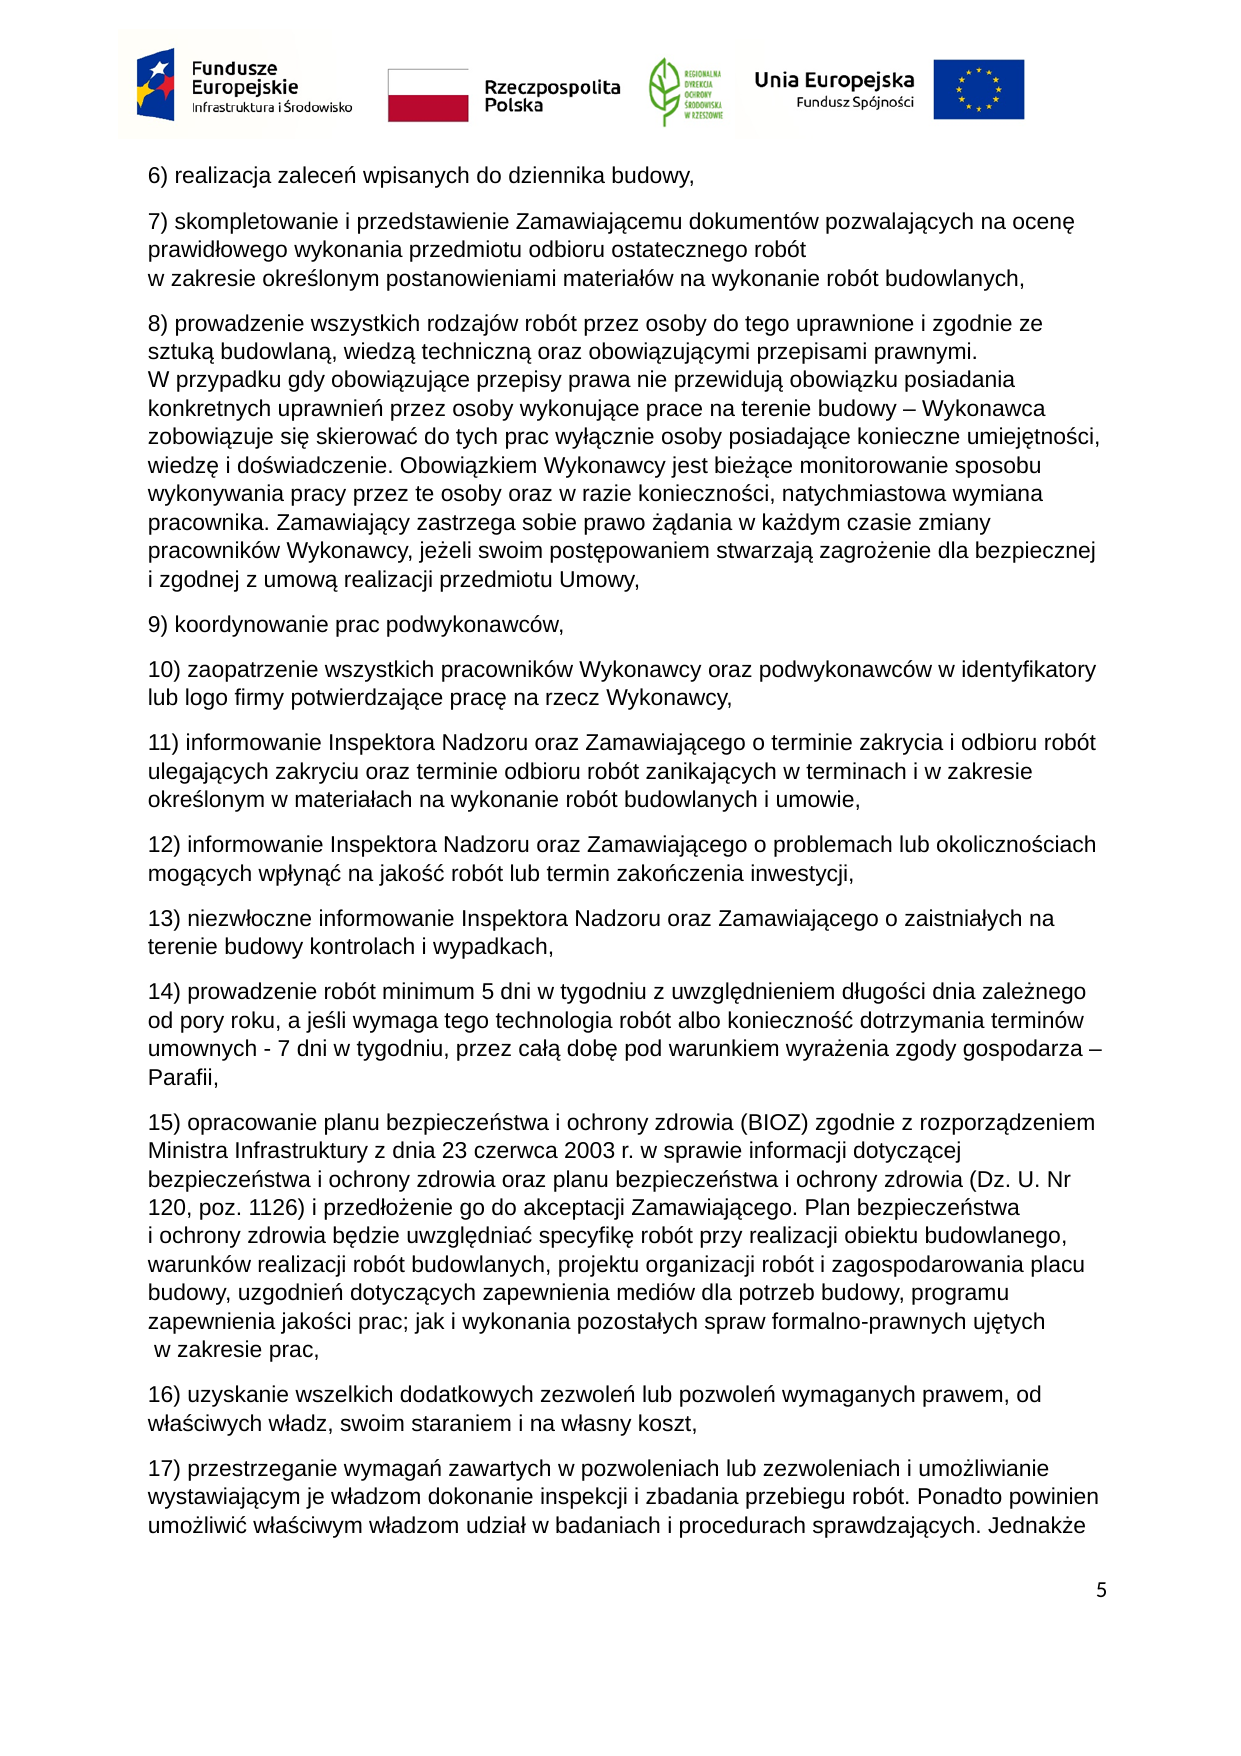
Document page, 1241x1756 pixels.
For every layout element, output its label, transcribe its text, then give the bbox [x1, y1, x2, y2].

text 12) informowanie Inspektora Nadzoru oraz Zamawiającego o problemach lub okolicznościach mogących wpłynąć na jakość robót lub termin zakończenia inwestycji, [148, 831, 1107, 886]
text 7) skompletowanie i przedstawienie Zamawiającemu dokumentów pozwalających na ocenę prawidłowego wykonania przedmiotu odbioru ostatecznego robót w zakresie określonym postanowieniami materiałów na wykonanie robót budowlanych, [148, 208, 1107, 291]
text 14) prowadzenie robót minimum 5 dni w tygodniu z uwzględnieniem długości dnia zależnego od pory roku, a jeśli wymaga tego technologia robót albo konieczność dotrzymania terminów umownych - 7 dni w tygodniu, przez całą dobę pod warunkiem wyrażenia zgody gospodarza – Parafii, [148, 978, 1107, 1090]
text 6) realizacja zaleceń wpisanych do dziennika budowy, [148, 162, 1107, 189]
text 15) opracowanie planu bezpieczeństwa i ochrony zdrowia (BIOZ) zgodnie z rozporządzeniem Ministra Infrastruktury z dnia 23 czerwca 2003 r. w sprawie informacji dotyczącej bezpieczeństwa i ochrony zdrowia oraz planu bezpieczeństwa i ochrony zdrowia (Dz. U. Nr 120, poz. 1126) i przedłożenie go do akceptacji Zamawiającego. Plan bezpieczeństwa i ochrony zdrowia będzie uwzględniać specyfikę robót przy realizacji obiektu budowlanego, warunków realizacji robót budowlanych, projektu organizacji robót i zagospodarowania placu budowy, uzgodnień dotyczących zapewnienia mediów dla potrzeb budowy, programu zapewnienia jakości prac; jak i wykonania pozostałych spraw formalno-prawnych ujętych w zakresie prac, [148, 1109, 1107, 1363]
text 16) uzyskanie wszelkich dodatkowych zezwoleń lub pozwoleń wymaganych prawem, od właściwych władz, swoim staraniem i na własny koszt, [148, 1381, 1107, 1436]
text 10) zaopatrzenie wszystkich pracowników Wykonawcy oraz podwykonawców w identyfikatory lub logo firmy potwierdzające pracę na rzecz Wykonawcy, [148, 656, 1107, 711]
text 8) prowadzenie wszystkich rodzajów robót przez osoby do tego uprawnione i zgodnie ze sztuką budowlaną, wiedzą techniczną oraz obowiązującymi przepisami prawnymi. W przypadku gdy obowiązujące przepisy prawa nie przewidują obowiązku posiadania konkretnych uprawnień przez osoby wykonujące prace na terenie budowy – Wykonawca zobowiązuje się skierować do tych prac wyłącznie osoby posiadające konieczne umiejętności, wiedzę i doświadczenie. Obowiązkiem Wykonawcy jest bieżące monitorowanie sposobu wykonywania pracy przez te osoby oraz w razie konieczności, natychmiastowa wymiana pracownika. Zamawiający zastrzega sobie prawo żądania w każdym czasie zmiany pracowników Wykonawcy, jeżeli swoim postępowaniem stwarzają zagrożenie dla bezpiecznej i zgodnej z umową realizacji przedmiotu Umowy, [148, 309, 1107, 592]
text 13) niezwłoczne informowanie Inspektora Nadzoru oraz Zamawiającego o zaistniałych na terenie budowy kontrolach i wypadkach, [148, 905, 1107, 959]
text 9) koordynowanie prac podwykonawców, [148, 611, 1107, 637]
text 11) informowanie Inspektora Nadzoru oraz Zamawiającego o terminie zakrycia i odbioru robót ulegających zakryciu oraz terminie odbioru robót zanikających w terminach i w zakresie określonym w materiałach na wykonanie robót budowlanych i umowie, [148, 729, 1107, 812]
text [148, 1455, 1107, 1538]
